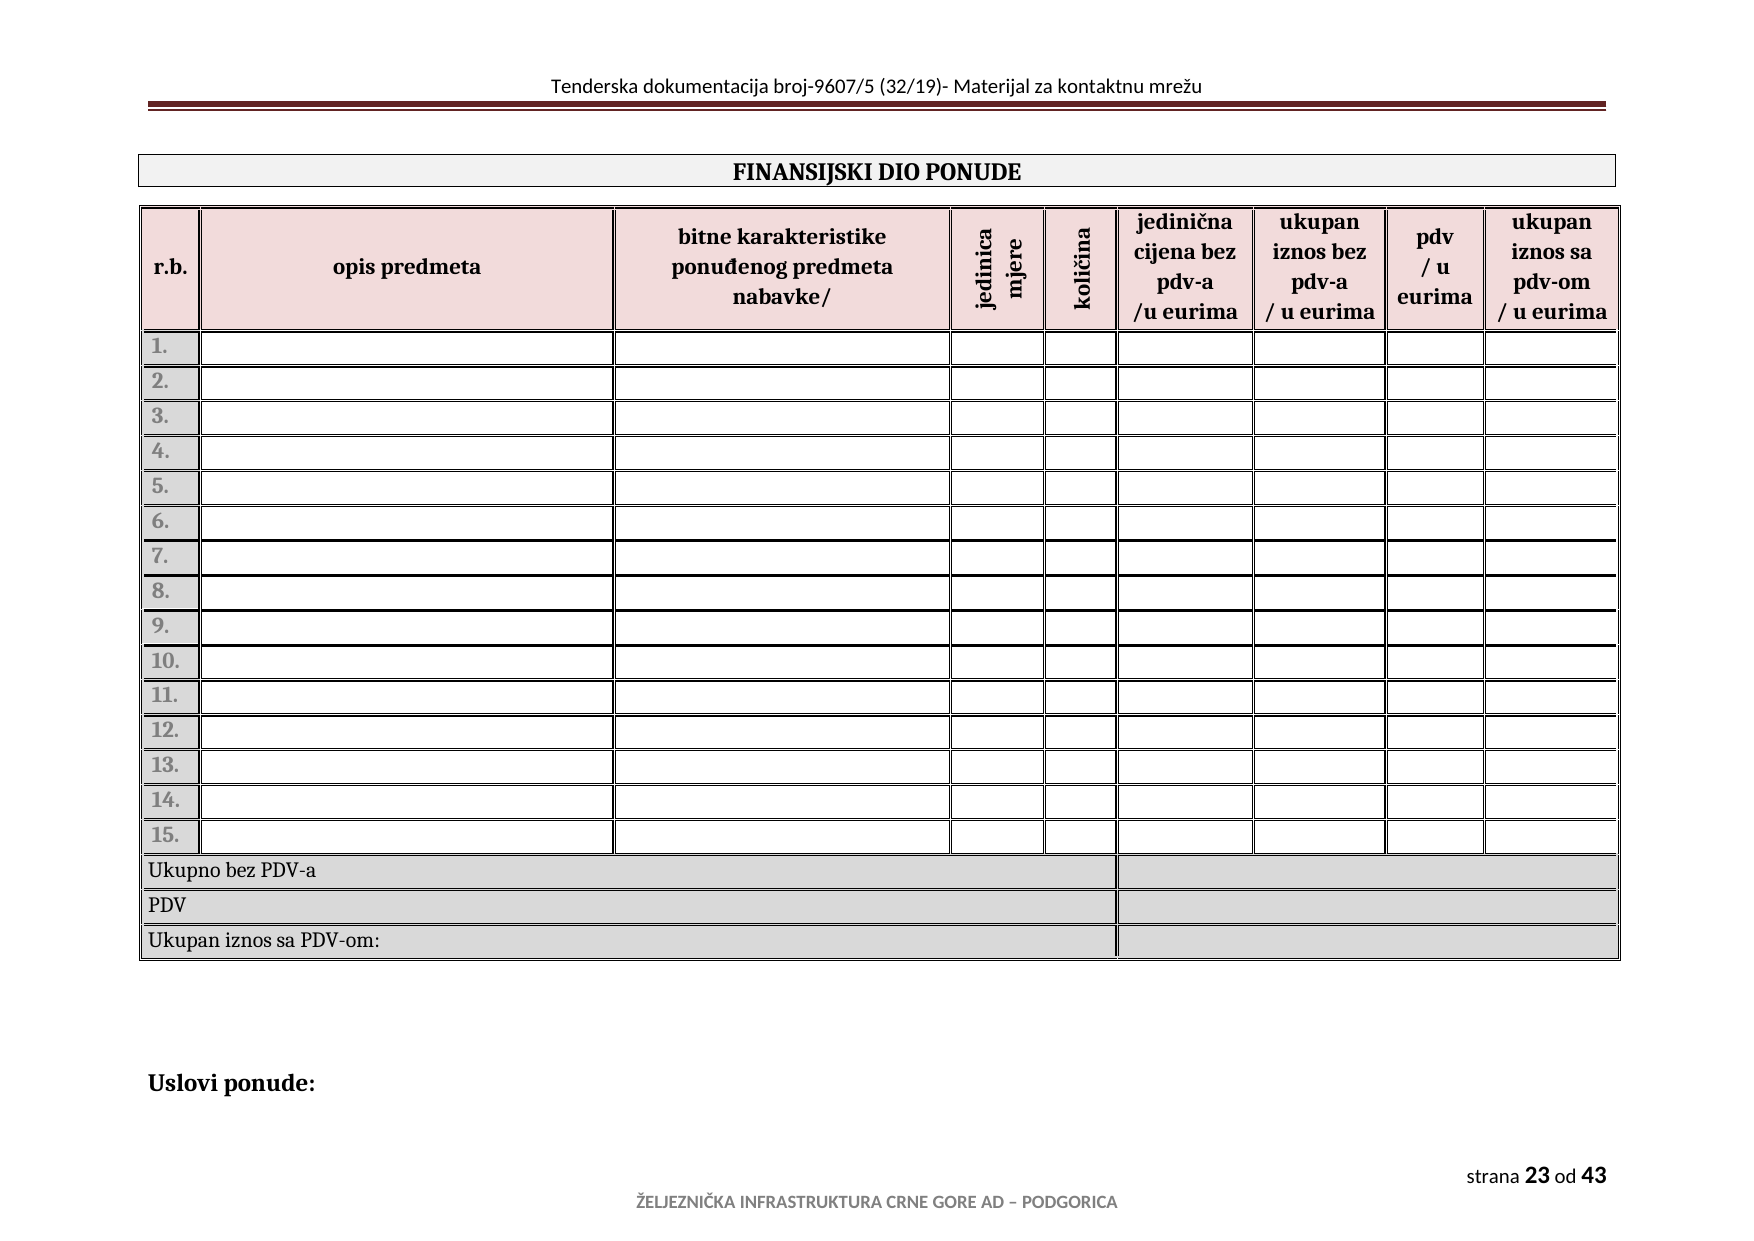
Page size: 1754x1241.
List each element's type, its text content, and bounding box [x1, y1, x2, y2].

table_cell [1117, 923, 1618, 958]
table_cell [1255, 333, 1384, 364]
table_cell [1388, 472, 1483, 504]
table_cell [952, 402, 1043, 434]
table_cell [616, 682, 949, 713]
table_cell [142, 818, 199, 853]
table_cell [952, 717, 1043, 748]
table_cell [952, 333, 1043, 364]
table_cell [616, 577, 949, 608]
table_cell [1046, 821, 1115, 853]
table_cell [1486, 644, 1619, 678]
table_cell [202, 542, 612, 574]
table_cell [202, 333, 612, 364]
table_cell [1388, 751, 1483, 783]
table_cell [1119, 507, 1252, 539]
table_cell [1486, 539, 1618, 574]
table_cell [1388, 402, 1483, 434]
table_cell [142, 539, 198, 574]
table_cell [1119, 786, 1252, 818]
table_cell [1119, 647, 1252, 678]
table_cell [1119, 751, 1252, 783]
table_cell [1255, 437, 1384, 469]
table_cell [142, 783, 199, 818]
table_cell [1046, 577, 1115, 608]
table_cell [952, 821, 1043, 853]
table_cell [616, 612, 949, 643]
table_cell [616, 333, 949, 364]
table_cell [1484, 364, 1619, 399]
table_cell [952, 437, 1043, 469]
table_cell [952, 751, 1043, 783]
table_cell [616, 472, 949, 504]
table_cell [1119, 853, 1618, 888]
table_cell [616, 821, 949, 853]
table_cell [1119, 577, 1252, 608]
table_cell [1046, 437, 1115, 469]
table_cell [1046, 472, 1115, 504]
table_cell [616, 647, 949, 678]
table_cell [1255, 682, 1384, 713]
table_cell [1046, 786, 1115, 818]
table_cell [141, 329, 200, 364]
table_cell [1119, 612, 1252, 643]
table_cell [142, 469, 199, 504]
table_cell [1486, 469, 1618, 504]
table_header pdv / u eurima [1386, 208, 1484, 329]
table_cell [1046, 647, 1115, 678]
table_cell [616, 751, 949, 783]
table_cell [952, 682, 1043, 713]
table_cell [1388, 368, 1483, 399]
table_cell PDV [142, 888, 1116, 923]
table_cell [1046, 682, 1115, 713]
table_cell [141, 713, 200, 748]
table_cell [1046, 368, 1115, 399]
table_cell [616, 368, 949, 399]
table_cell [1388, 612, 1483, 643]
table_cell [952, 786, 1043, 818]
table_cell [1255, 402, 1384, 434]
table_header opis predmeta [200, 208, 614, 329]
table_header r.b. [142, 209, 200, 329]
table_cell [141, 644, 198, 678]
table_cell [1388, 821, 1483, 853]
table_header bitne karakteristike ponuđenog predmeta nabavke/ [614, 208, 950, 329]
table_cell [1388, 647, 1483, 678]
table_cell [202, 821, 612, 853]
table_cell [202, 647, 612, 678]
table_cell [1255, 368, 1384, 399]
table_header jedinična cijena bez pdv-a /u eurima [1117, 208, 1253, 329]
table_header jedinica mjere [950, 206, 1044, 329]
table_cell [1046, 612, 1115, 643]
table_cell [1486, 399, 1618, 434]
table_cell [1046, 751, 1115, 783]
table_cell [141, 678, 200, 713]
table_cell [202, 682, 612, 713]
table_cell [1255, 786, 1384, 818]
table_cell [1119, 472, 1252, 504]
table_cell [1119, 542, 1252, 574]
table_cell [1046, 717, 1115, 748]
table_cell [1388, 333, 1483, 364]
table_cell [1046, 542, 1115, 574]
table_cell [1119, 821, 1252, 853]
table_header količina [1044, 206, 1117, 329]
table_cell [142, 399, 199, 434]
table_cell [1486, 748, 1618, 783]
table_cell [1255, 821, 1384, 853]
table_cell [952, 577, 1043, 608]
table_cell [1388, 682, 1483, 713]
table_cell [1119, 888, 1618, 923]
table_cell [952, 647, 1043, 678]
table_cell [202, 577, 612, 608]
table_cell [1388, 542, 1483, 574]
table_cell [1255, 577, 1384, 608]
table_cell [616, 542, 949, 574]
table_cell [142, 748, 199, 783]
table_cell [1255, 647, 1384, 678]
table_cell [202, 437, 612, 469]
table_cell [952, 472, 1043, 504]
table_cell [1119, 368, 1252, 399]
table_cell [1486, 574, 1618, 608]
table_cell [1255, 612, 1384, 643]
table_cell [202, 402, 612, 434]
table_cell [1484, 713, 1619, 748]
table_cell [1255, 751, 1384, 783]
table_cell [616, 437, 949, 469]
table_cell [142, 574, 198, 608]
table_cell [141, 364, 200, 399]
table_cell [1119, 402, 1252, 434]
table_cell [202, 612, 612, 643]
table_cell [1388, 717, 1483, 748]
table_cell [1255, 542, 1384, 574]
table_cell [142, 504, 199, 539]
table_cell [202, 472, 612, 504]
table_cell [1119, 682, 1252, 713]
table_cell [1255, 472, 1384, 504]
table_cell [1046, 333, 1115, 364]
table_cell [141, 609, 198, 643]
table_cell [616, 786, 949, 818]
table_cell [1119, 437, 1252, 469]
table_cell [1388, 507, 1483, 539]
table_cell [202, 751, 612, 783]
table_cell [1119, 717, 1252, 748]
table_cell [952, 612, 1043, 643]
table_cell [1046, 507, 1115, 539]
table_cell [1486, 609, 1619, 643]
table_cell Ukupan iznos sa PDV-om: [142, 923, 1117, 958]
table_cell [1119, 333, 1252, 364]
text Uslovi ponude: [148, 1068, 1606, 1097]
table_cell [616, 507, 949, 539]
table_cell [1388, 577, 1483, 608]
table_cell Ukupno bez PDV-a [142, 853, 1116, 888]
table_cell [952, 507, 1043, 539]
table_cell [1486, 504, 1618, 539]
table_cell [1484, 678, 1619, 713]
table_header ukupan iznos sa pdv-om / u eurima [1484, 206, 1619, 329]
table_cell [952, 368, 1043, 399]
table_cell [1486, 818, 1618, 853]
table_cell [142, 434, 199, 469]
table_header ukupan iznos bez pdv-a / u eurima [1253, 206, 1386, 329]
subtitle FINANSIJSKI DIO PONUDE [139, 155, 1615, 186]
table_cell [1388, 437, 1483, 469]
table_cell [202, 717, 612, 748]
table_cell [616, 402, 949, 434]
table_cell [202, 507, 612, 539]
table_cell [1388, 786, 1483, 818]
table_cell [1484, 329, 1619, 364]
table_cell [616, 717, 949, 748]
table_cell [202, 368, 612, 399]
table_cell [1486, 783, 1618, 818]
table_cell [952, 542, 1043, 574]
table_cell [1255, 507, 1384, 539]
table_cell [202, 786, 612, 818]
table_cell [1046, 402, 1115, 434]
table_cell [1255, 717, 1384, 748]
table_cell [1486, 434, 1618, 469]
